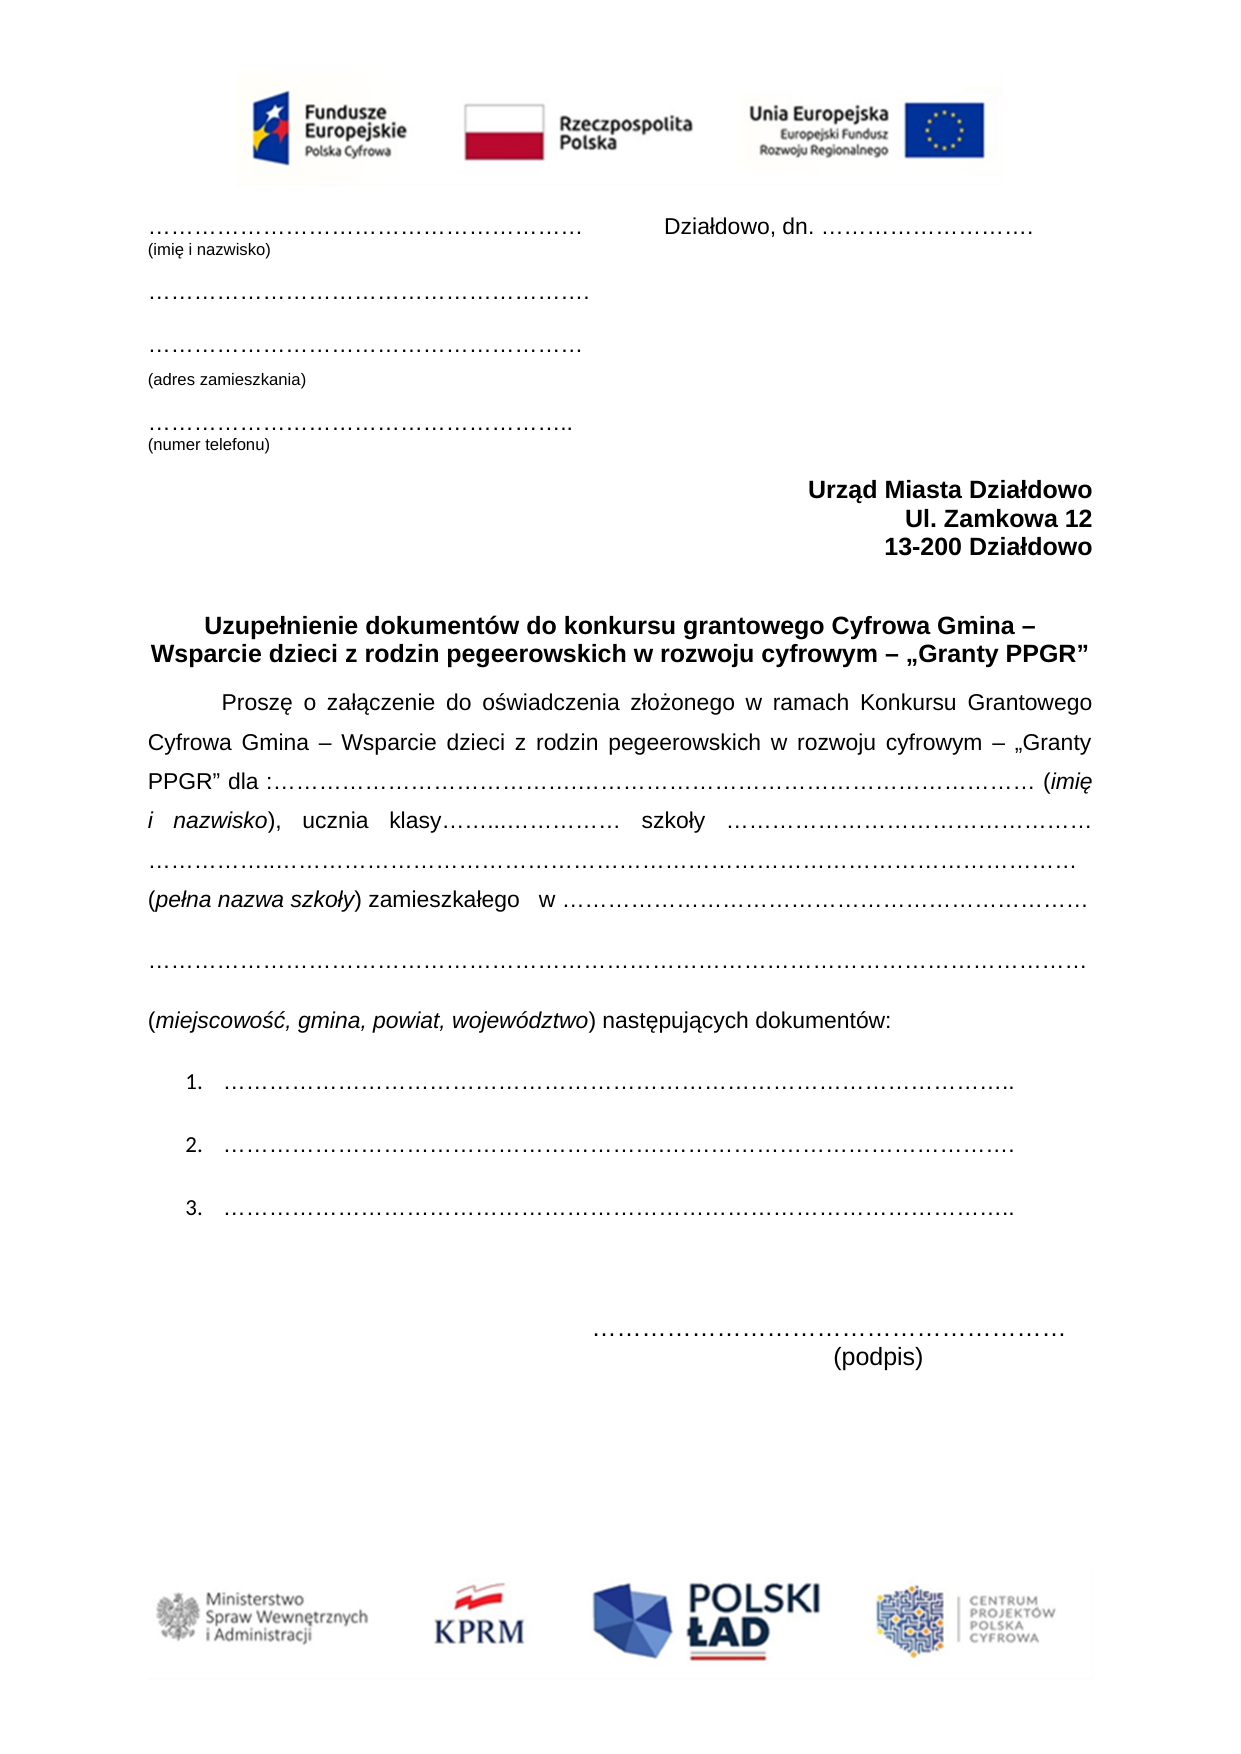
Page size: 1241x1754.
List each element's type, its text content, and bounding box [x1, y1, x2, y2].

text (miejscowość, gmina, powiat, województwo) następujących dokumentów: [148, 1007, 1092, 1033]
text …………………………………………………. [148, 278, 1092, 304]
text 13-200 Działdowo [148, 532, 1092, 561]
text (adres zamieszkania) [148, 370, 1092, 389]
text (imię i nazwisko) [148, 239, 1092, 259]
list ………………………………………………….………………………………………. [185, 1130, 1092, 1158]
text ………………………………………………… [148, 331, 1092, 357]
text Ul. Zamkowa 12 [148, 503, 1092, 532]
text ………………………………………………… Działdowo, dn. ………………………. [148, 213, 1092, 239]
text Urząd Miasta Działdowo [148, 475, 1092, 503]
list ………………………………………………………………………………………….. [185, 1067, 1092, 1095]
text (numer telefonu) [148, 435, 1092, 454]
list ………………………………………………………………………………………….. [185, 1193, 1092, 1221]
text Uzupełnienie dokumentów do konkursu grantowego Cyfrowa Gmina – Wsparcie dzieci z rodzin pegeerowskich w rozwoju cyfrowym – „Granty PPGR” [148, 611, 1092, 668]
text Proszę o załączenie do oświadczenia złożonego w ramach Konkursu Grantowego Cyfrowa Gmina – Wsparcie dzieci z rodzin pegeerowskich w rozwoju cyfrowym – „Granty PPGR” dla :………………………………….…………………………………………………… (imię i nazwisko), ucznia klasy……...…………… szkoły ………………………………………… ……………..…………………………………………………………………………………………… (pełna nazwa szkoły) zamieszkałego w …………………………………………………………… [148, 689, 1092, 913]
list (podpis) [591, 1342, 1092, 1371]
text ……………………………………………….. [148, 408, 1092, 435]
picture [236, 73, 1004, 187]
text …………………………………………………………………………………………………………… [148, 947, 1092, 973]
list ………………………………………………… [591, 1313, 1092, 1342]
picture [147, 1566, 1095, 1681]
